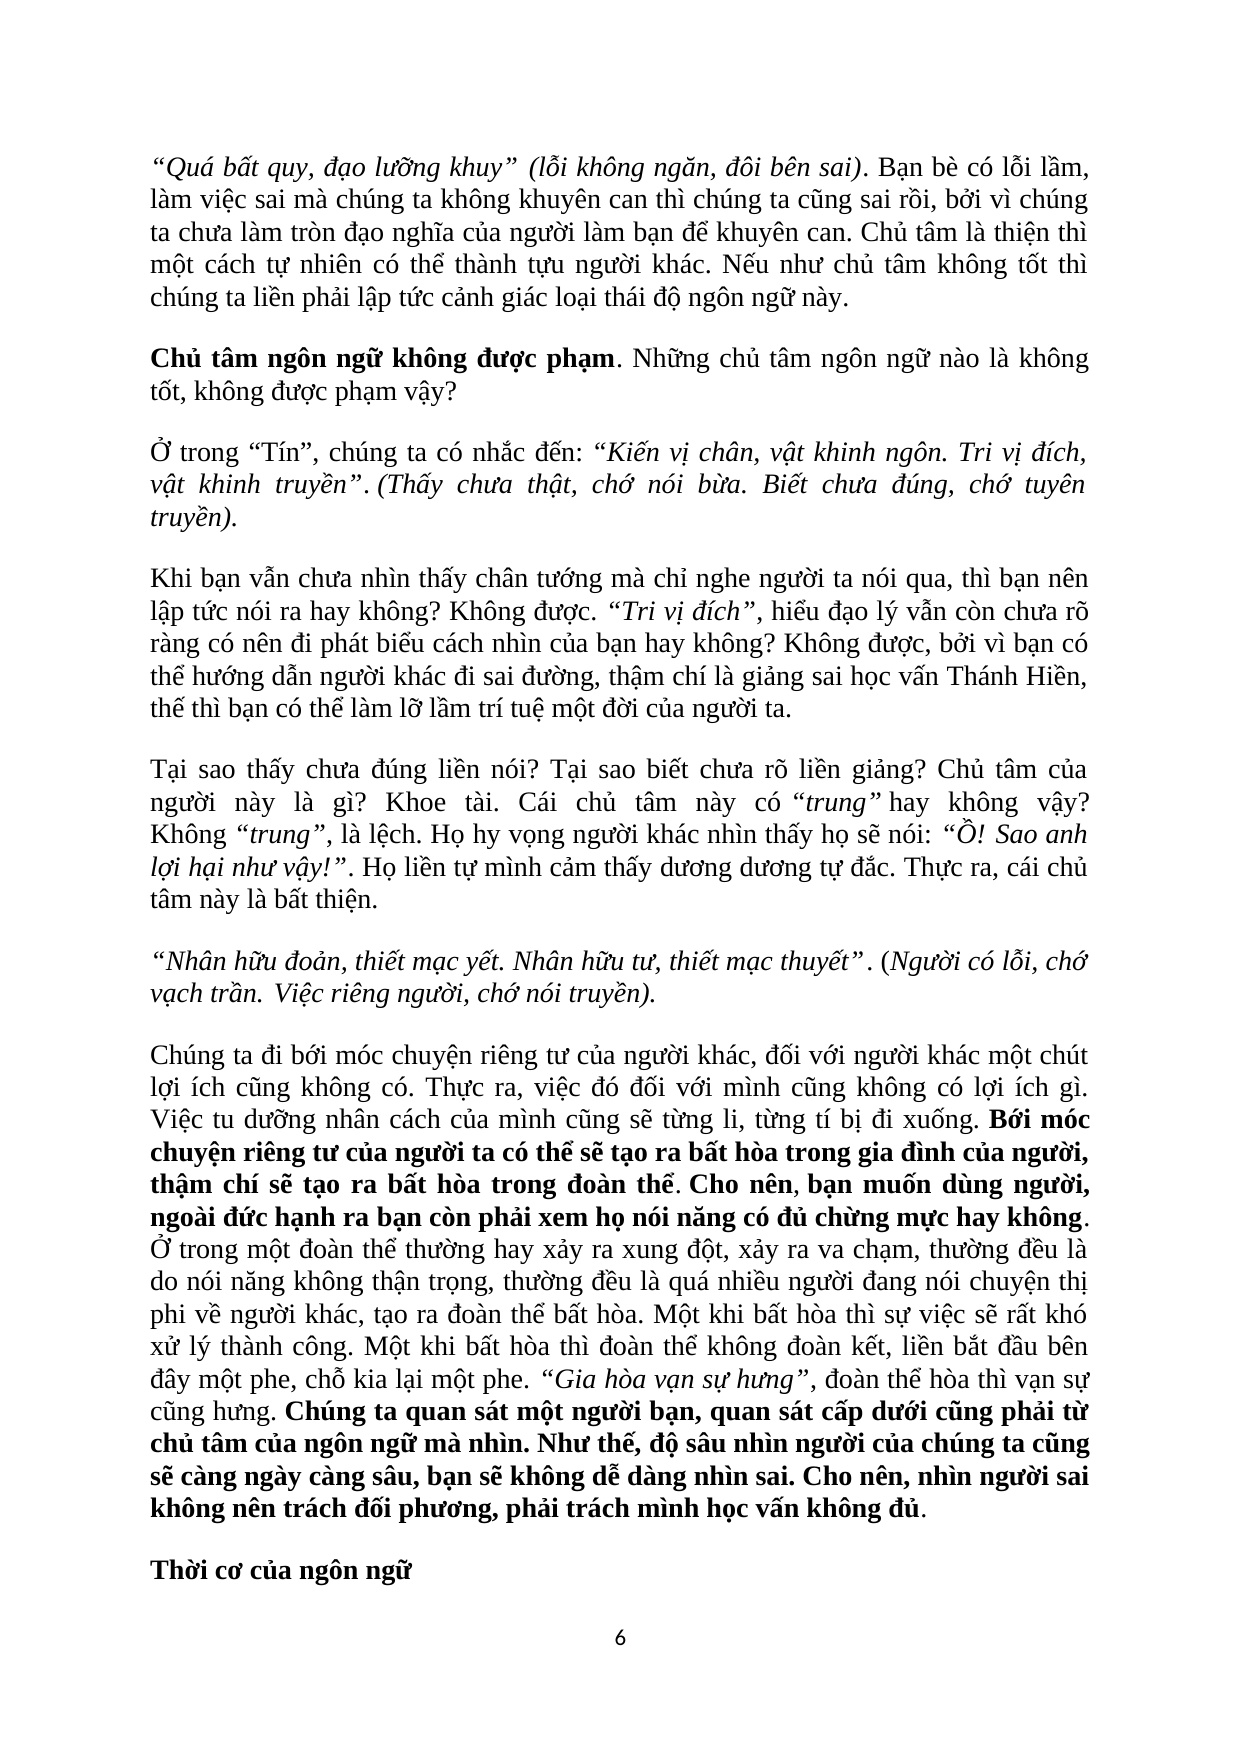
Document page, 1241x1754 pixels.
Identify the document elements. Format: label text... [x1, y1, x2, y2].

text Thời cơ của ngôn ngữ [150, 1553, 1090, 1585]
text Khi bạn vẫn chưa nhìn thấy chân tướng mà chỉ nghe người ta nói qua, thì bạn nên lập tức nói ra hay không? Không được. “Tri vị đích”, hiểu đạo lý vẫn còn chưa rõ ràng có nên đi phát biểu cách nhìn của bạn hay không? Không được, bởi vì bạn có thể hướng dẫn người khác đi sai đường, thậm chí là giảng sai học vấn Thánh Hiền, thế thì bạn có thể làm lỡ lầm trí tuệ một đời của người ta. [150, 561, 1090, 723]
text Tại sao thấy chưa đúng liền nói? Tại sao biết chưa rõ liền giảng? Chủ tâm của người này là gì? Khoe tài. Cái chủ tâm này có “trung” hay không vậy? Không “trung”, là lệch. Họ hy vọng người khác nhìn thấy họ sẽ nói: “Ồ! Sao anh lợi hại như vậy!”. Họ liền tự mình cảm thấy dương dương tự đắc. Thực ra, cái chủ tâm này là bất thiện. [150, 753, 1090, 914]
text “Nhân hữu đoản, thiết mạc yết. Nhân hữu tư, thiết mạc thuyết”. (Người có lỗi, chớ vạch trần. Việc riêng người, chớ nói truyền). [150, 944, 1090, 1008]
text Chủ tâm ngôn ngữ không được phạm. Những chủ tâm ngôn ngữ nào là không tốt, không được phạm vậy? [150, 341, 1090, 406]
text Ở trong “Tín”, chúng ta có nhắc đến: “Kiến vị chân, vật khinh ngôn. Tri vị đích, vật khinh truyền”. (Thấy chưa thật, chớ nói bừa. Biết chưa đúng, chớ tuyên truyền). [150, 435, 1090, 532]
text “Quá bất quy, đạo lưỡng khuy” (lỗi không ngăn, đôi bên sai). Bạn bè có lỗi lầm, làm việc sai mà chúng ta không khuyên can thì chúng ta cũng sai rồi, bởi vì chúng ta chưa làm tròn đạo nghĩa của người làm bạn để khuyên can. Chủ tâm là thiện thì một cách tự nhiên có thể thành tựu người khác. Nếu như chủ tâm không tốt thì chúng ta liền phải lập tức cảnh giác loại thái độ ngôn ngữ này. [150, 150, 1090, 312]
text Chúng ta đi bới móc chuyện riêng tư của người khác, đối với người khác một chút lợi ích cũng không có. Thực ra, việc đó đối với mình cũng không có lợi ích gì. Việc tu dưỡng nhân cách của mình cũng sẽ từng li, từng tí bị đi xuống. Bới móc chuyện riêng tư của người ta có thể sẽ tạo ra bất hòa trong gia đình của người, thậm chí sẽ tạo ra bất hòa trong đoàn thể. Cho nên, bạn muốn dùng người, ngoài đức hạnh ra bạn còn phải xem họ nói năng có đủ chừng mực hay không. Ở trong một đoàn thể thường hay xảy ra xung đột, xảy ra va chạm, thường đều là do nói năng không thận trọng, thường đều là quá nhiều người đang nói chuyện thị phi về người khác, tạo ra đoàn thể bất hòa. Một khi bất hòa thì sự việc sẽ rất khó xử lý thành công. Một khi bất hòa thì đoàn thể không đoàn kết, liền bắt đầu bên đây một phe, chỗ kia lại một phe. “Gia hòa vạn sự hưng”, đoàn thể hòa thì vạn sự cũng hưng. Chúng ta quan sát một người bạn, quan sát cấp dưới cũng phải từ chủ tâm của ngôn ngữ mà nhìn. Như thế, độ sâu nhìn người của chúng ta cũng sẽ càng ngày càng sâu, bạn sẽ không dễ dàng nhìn sai. Cho nên, nhìn người sai không nên trách đối phương, phải trách mình học vấn không đủ. [150, 1038, 1090, 1524]
